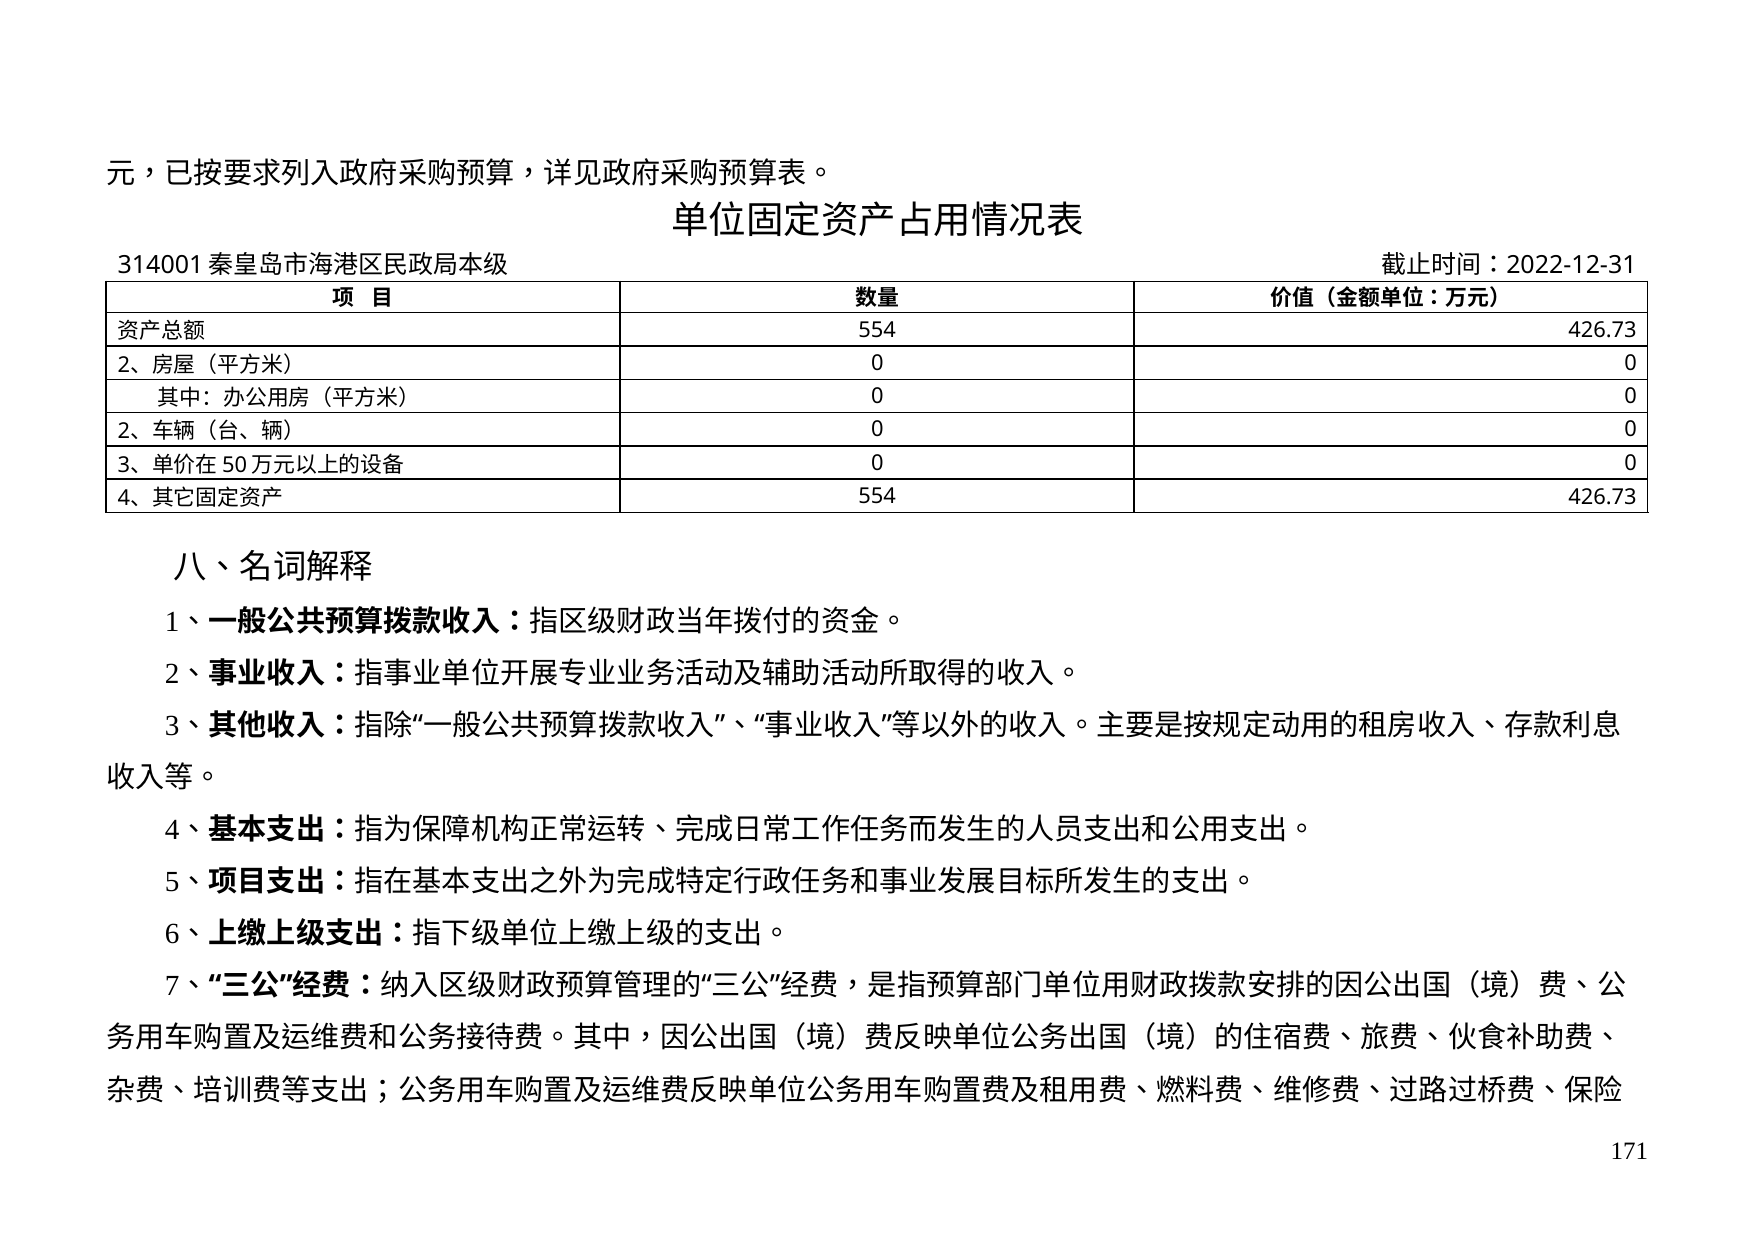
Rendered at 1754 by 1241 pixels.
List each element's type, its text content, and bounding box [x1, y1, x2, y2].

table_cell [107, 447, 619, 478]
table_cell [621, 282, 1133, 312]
text 1、一般公共预算拨款收入：指区级财政当年拨付的资金。 [106, 589, 1648, 642]
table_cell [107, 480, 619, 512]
text 单位固定资产占用情况表 [106, 194, 1648, 245]
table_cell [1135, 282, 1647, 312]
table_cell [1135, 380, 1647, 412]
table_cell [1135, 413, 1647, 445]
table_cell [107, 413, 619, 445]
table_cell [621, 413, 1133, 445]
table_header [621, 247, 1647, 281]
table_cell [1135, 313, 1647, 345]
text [106, 142, 1648, 194]
text 6、上缴上级支出：指下级单位上缴上级的支出。 [106, 902, 1648, 954]
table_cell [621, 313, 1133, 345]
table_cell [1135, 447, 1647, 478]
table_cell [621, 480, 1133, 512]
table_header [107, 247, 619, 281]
text 八、名词解释 [106, 543, 1648, 588]
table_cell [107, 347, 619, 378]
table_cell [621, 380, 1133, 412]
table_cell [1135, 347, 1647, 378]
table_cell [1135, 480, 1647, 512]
text 4、基本支出：指为保障机构正常运转、完成日常工作任务而发生的人员支出和公用支出。 [106, 798, 1648, 850]
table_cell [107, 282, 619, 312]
text 5、项目支出：指在基本支出之外为完成特定行政任务和事业发展目标所发生的支出。 [106, 850, 1648, 902]
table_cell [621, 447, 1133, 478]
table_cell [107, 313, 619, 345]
text 3、其他收入：指除“一般公共预算拨款收入”、“事业收入”等以外的收入。主要是按规定动用的租房收入、存款利息收入等。 [106, 694, 1648, 798]
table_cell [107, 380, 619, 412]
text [106, 954, 1648, 1110]
text 2、事业收入：指事业单位开展专业业务活动及辅助活动所取得的收入。 [106, 642, 1648, 694]
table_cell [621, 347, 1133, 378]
